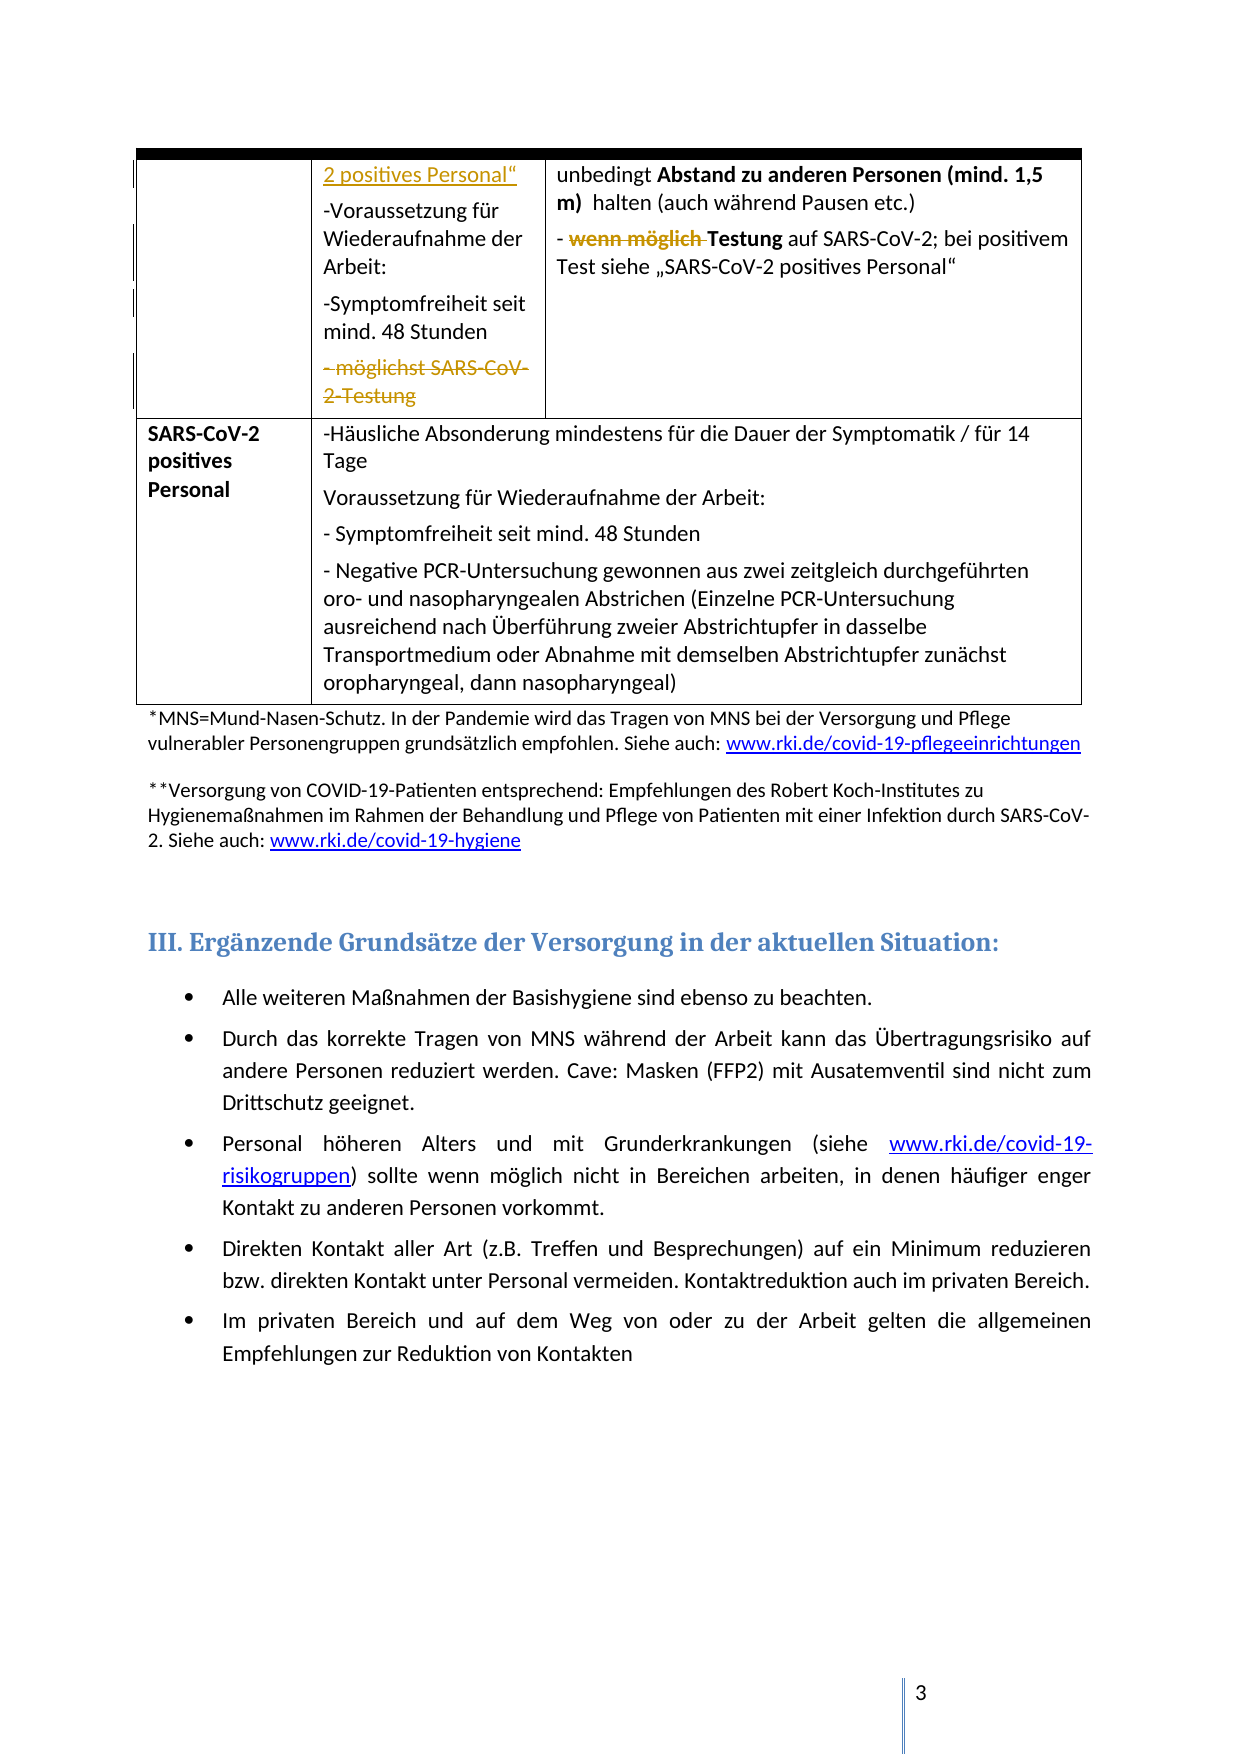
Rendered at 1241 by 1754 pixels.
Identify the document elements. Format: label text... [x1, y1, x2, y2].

table_cell SARS-CoV-2 positives Personal [137, 419, 311, 704]
text III. Ergänzende Grundsätze der Versorgung in der aktuellen Situation: [148, 927, 1093, 958]
list Im privaten Bereich und auf dem Weg von oder zu der Arbeit gelten die allgemeinen Empfehlungen zur Reduktion von Kontakten [185, 1307, 1093, 1367]
list Alle weiteren Maßnahmen der Basishygiene sind ebenso zu beachten. [185, 983, 1093, 1012]
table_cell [546, 160, 1081, 418]
list Durch das korrekte Tragen von MNS während der Arbeit kann das Übertragungsrisiko auf andere Personen reduziert werden. Cave: Masken (FFP2) mit Ausatemventil sind nicht zum Drittschutz geeignet. [185, 1024, 1093, 1116]
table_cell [137, 160, 311, 418]
text *MNS=Mund-Nasen-Schutz. In der Pandemie wird das Tragen von MNS bei der Versorgung und Pflege vulnerabler Personengruppen grundsätzlich empfohlen. Siehe auch: www.rki.de/covid-19-pflegeeinrichtungen [148, 705, 1093, 756]
text **Versorgung von COVID-19-Patienten entsprechend: Empfehlungen des Robert Koch-Institutes zu Hygienemaßnahmen im Rahmen der Behandlung und Pflege von Patienten mit einer Infektion durch SARS-CoV-2. Siehe auch: www.rki.de/covid-19-hygiene [148, 777, 1093, 853]
list Personal höheren Alters und mit Grunderkrankungen (siehe www.rki.de/covid-19-risikogruppen) sollte wenn möglich nicht in Bereichen arbeiten, in denen häufiger enger Kontakt zu anderen Personen vorkommt. [185, 1129, 1093, 1221]
table_cell -Häusliche Absonderung mindestens für die Dauer der Symptomatik / für 14 Tage Voraussetzung für Wiederaufnahme der Arbeit: - Symptomfreiheit seit mind. 48 Stunden - Negative PCR-Untersuchung gewonnen aus zwei zeitgleich durchgeführten oro- und nasopharyngealen Abstrichen (Einzelne PCR-Untersuchung ausreichend nach Überführung zweier Abstrichtupfer in dasselbe Transportmedium oder Abnahme mit demselben Abstrichtupfer zunächst oropharyngeal, dann nasopharyngeal) [312, 419, 1081, 704]
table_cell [312, 160, 545, 418]
list Direkten Kontakt aller Art (z.B. Treffen und Besprechungen) auf ein Minimum reduzieren bzw. direkten Kontakt unter Personal vermeiden. Kontaktreduktion auch im privaten Bereich. [185, 1234, 1093, 1294]
